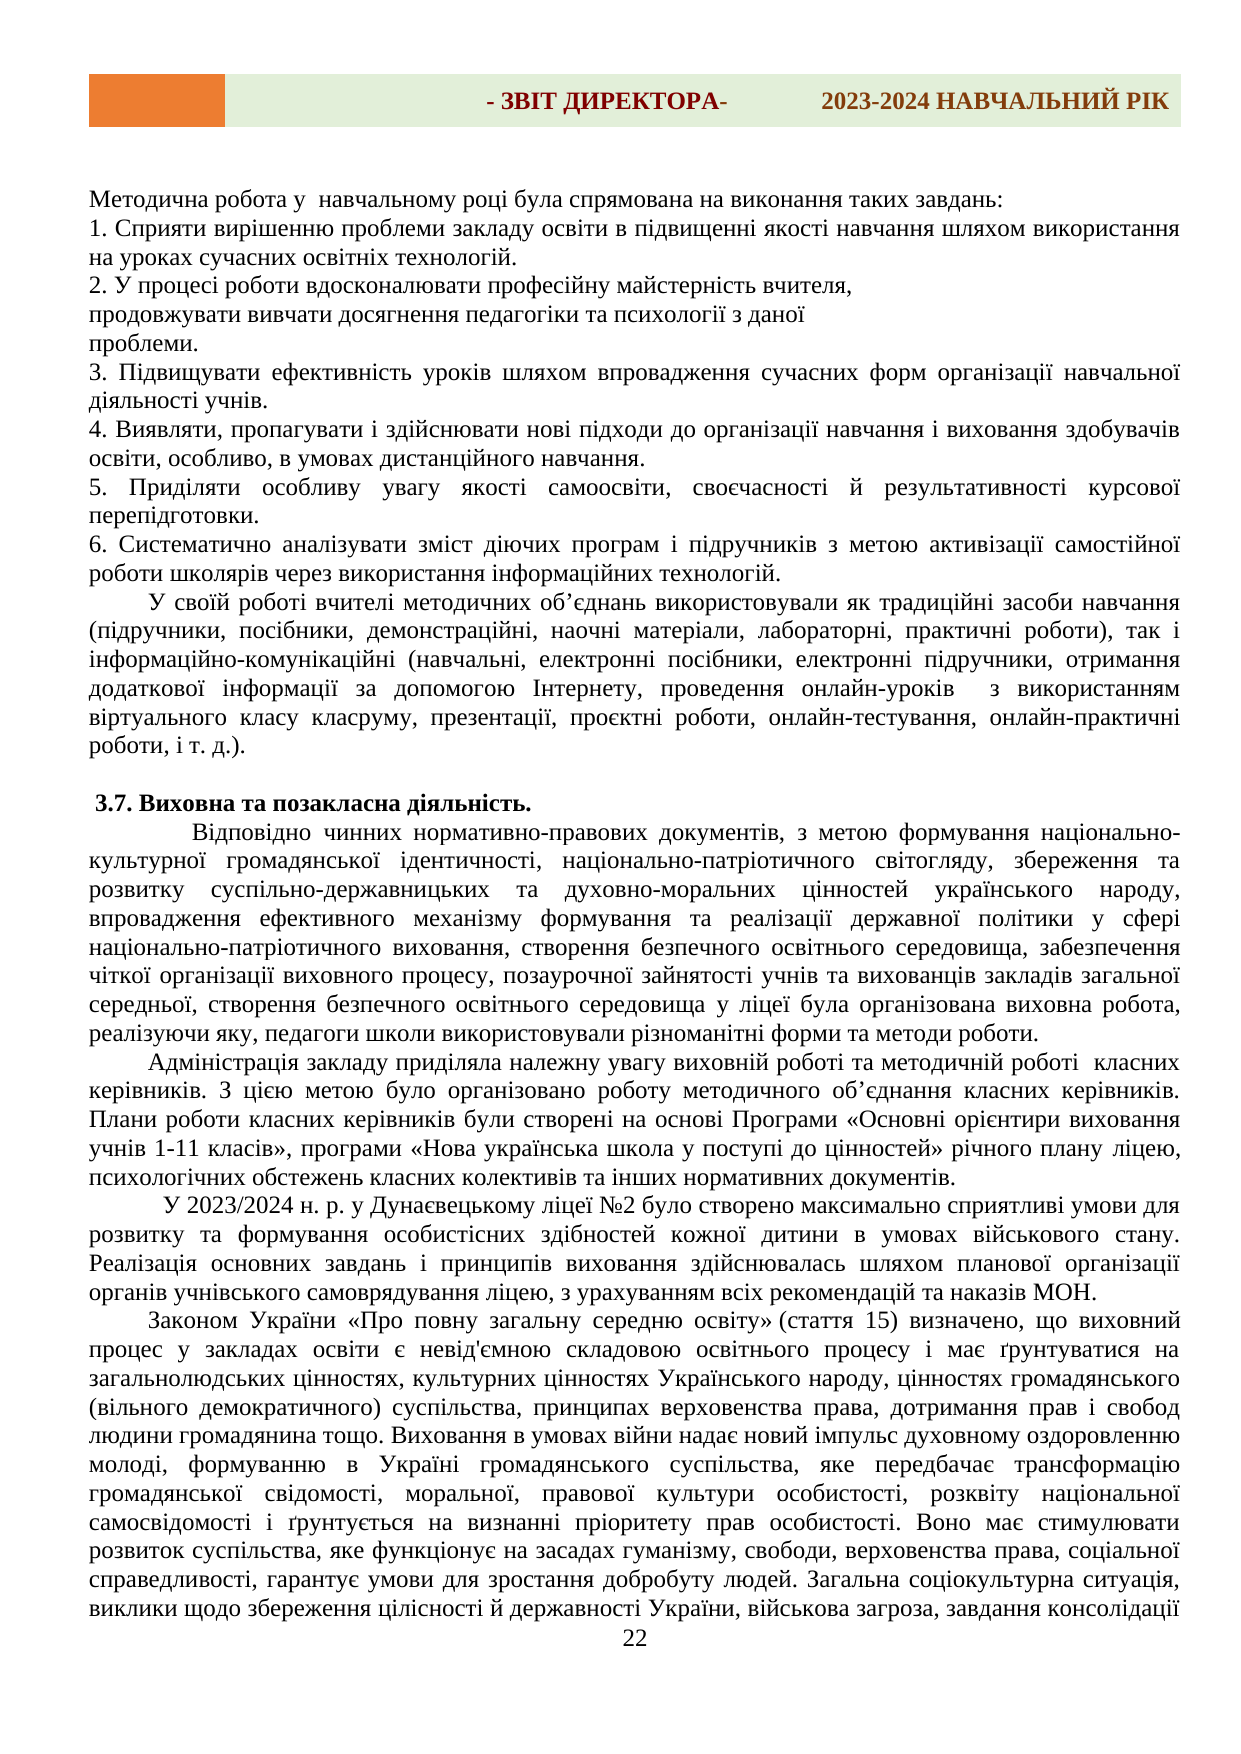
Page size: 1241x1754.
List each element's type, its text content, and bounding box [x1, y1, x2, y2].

text 2. У процесі роботи вдосконалювати професійну майстерність вчителя, [89, 270, 1181, 299]
text Методична робота у навчальному році була спрямована на виконання таких завдань: [89, 184, 1181, 213]
text Відповідно чинних нормативно-правових документів, з метою формування національно-культурної громадянської ідентичності, національно-патріотичного світогляду, збереження та розвитку суспільно-державницьких та духовно-моральних цінностей українського народу, впровадження ефективного механізму формування та реалізації державної політики у сфері національно-патріотичного виховання, створення безпечного освітнього середовища, забезпечення чіткої організації виховного процесу, позаурочної зайнятості учнів та вихованців закладів загальної середньої, створення безпечного освітнього середовища у ліцеї була організована виховна робота, реалізуючи яку, педагоги школи використовували різноманітні форми та методи роботи. [89, 989, 1181, 1047]
text Адміністрація закладу приділяла належну увагу виховній роботі та методичній роботі класних керівників. З цією метою було організовано роботу методичного об’єднання класних керівників. Плани роботи класних керівників були створені на основі Програми «Основні орієнтири виховання учнів 1-11 класів», програми «Нова українська школа у поступі до цінностей» річного плану ліцею, психологічних обстежень класних колективів та інших нормативних документів. [89, 1047, 1181, 1190]
text 1. Сприяти вирішенню проблеми закладу освіти в підвищенні якості навчання шляхом використання на уроках сучасних освітніх технологій. [89, 213, 1181, 270]
text 4. Виявляти, пропагувати і здійснювати нові підходи до організації навчання і виховання здобувачів освіти, особливо, в умовах дистанційного навчання. [89, 414, 1181, 472]
text 6. Систематично аналізувати зміст діючих програм і підручників з метою активізації самостійної роботи школярів через використання інформаційних технологій. [89, 529, 1181, 587]
text продовжувати вивчати досягнення педагогіки та психології з даної [89, 299, 1181, 328]
text 5. Приділяти особливу увагу якості самоосвіти, своєчасності й результативності курсової перепідготовки. [89, 472, 1181, 529]
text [89, 1420, 1181, 1622]
text У 2023/2024 н. р. у Дунаєвецькому ліцеї №2 було створено максимально сприятливі умови для розвитку та формування особистісних здібностей кожної дитини в умовах військового стану. Реалізація основних завдань і принципів виховання здійснювалась шляхом планової організації органів учнівського самоврядування ліцею, з урахуванням всіх рекомендацій та наказів МОН. [89, 1190, 1181, 1305]
text проблеми. [89, 328, 1181, 357]
text 3.7. Виховна та позакласна діяльність. [89, 788, 1181, 817]
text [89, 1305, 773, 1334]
text 3. Підвищувати ефективність уроків шляхом впровадження сучасних форм організації навчальної діяльності учнів. [89, 357, 1181, 414]
text У своїй роботі вчителі методичних об’єднань використовували як традиційні засоби навчання (підручники, посібники, демонстраційні, наочні матеріали, лабораторні, практичні роботи), так і інформаційно-комунікаційні (навчальні, електронні посібники, електронні підручники, отримання додаткової інформації за допомогою Інтернету, проведення онлайн-уроків з використанням віртуального класу класруму, презентації, проєктні роботи, онлайн-тестування, онлайн-практичні роботи, і т. д.). [89, 587, 1181, 759]
